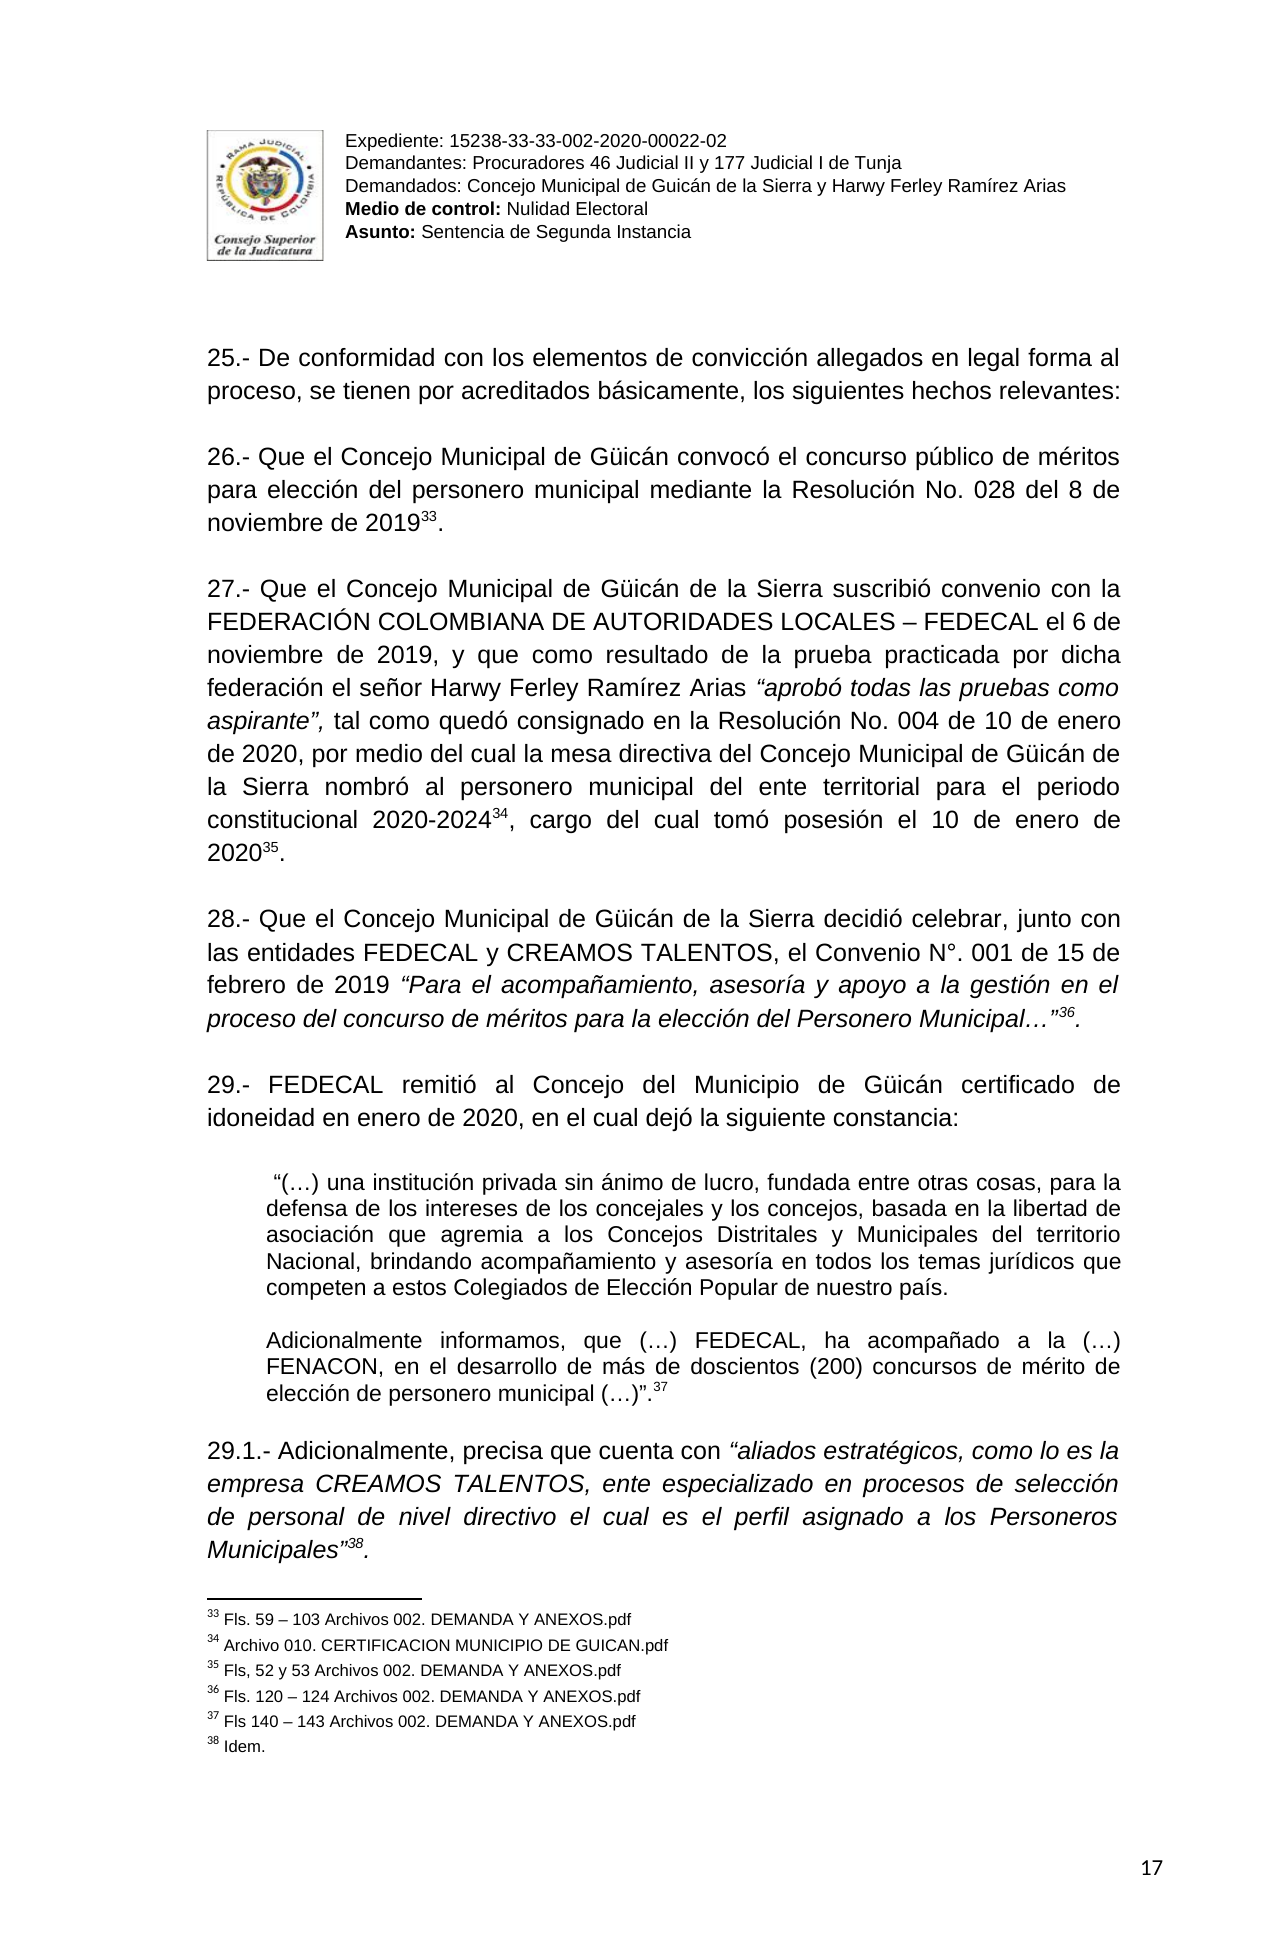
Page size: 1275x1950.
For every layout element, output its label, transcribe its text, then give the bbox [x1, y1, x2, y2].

picture [206, 130, 324, 261]
text 25.- De conformidad con los elementos de convicción allegados en legal forma al proceso, se tienen por acreditados básicamente, los siguientes hechos relevantes: [207, 343, 1122, 405]
text 29.- FEDECAL remitió al Concejo del Municipio de Güicán certificado de idoneidad en enero de 2020, en el cual dejó la siguiente constancia: [207, 1069, 1122, 1131]
text 28.- Que el Concejo Municipal de Güicán de la Sierra decidió celebrar, junto con las entidades FEDECAL y CREAMOS TALENTOS, el Convenio N°. 001 de 15 de febrero de 2019 “Para el acompañamiento, asesoría y apoyo a la gestión en el proceso del concurso de méritos para la elección del Personero Municipal…”. [207, 904, 1122, 1032]
text Adicionalmente informamos, que (…) FEDECAL, ha acompañado a la (…) FENACON, en el desarrollo de más de doscientos (200) concursos de mérito de elección de personero municipal (…)”. [207, 1327, 1063, 1406]
text 29.1.- Adicionalmente, precisa que cuenta con “aliados estratégicos, como lo es la empresa CREAMOS TALENTOS, ente especializado en procesos de selección de personal de nivel directivo el cual es el perfil asignado a los Personeros Municipales”. [207, 1436, 1122, 1564]
text 27.- Que el Concejo Municipal de Güicán de la Sierra suscribió convenio con la FEDERACIÓN COLOMBIANA DE AUTORIDADES LOCALES – FEDECAL el 6 de noviembre de 2019, y que como resultado de la prueba practicada por dicha federación el señor Harwy Ferley Ramírez Arias “aprobó todas las pruebas como aspirante”, tal como quedó consignado en la Resolución No. 004 de 10 de enero de 2020, por medio del cual la mesa directiva del Concejo Municipal de Güicán de la Sierra nombró al personero municipal del ente territorial para el periodo constitucional 2020-2024, cargo del cual tomó posesión el 10 de enero de 2020. [207, 574, 1122, 867]
text “(…) una institución privada sin ánimo de lucro, fundada entre otras cosas, para la defensa de los intereses de los concejales y los concejos, basada en la libertad de asociación que agremia a los Concejos Distritales y Municipales del territorio Nacional, brindando acompañamiento y asesoría en todos los temas jurídicos que competen a estos Colegiados de Elección Popular de nuestro país. [266, 1169, 1122, 1300]
text 26.- Que el Concejo Municipal de Güicán convocó el concurso público de méritos para elección del personero municipal mediante la Resolución No. 028 del 8 de noviembre de 2019. [207, 442, 1122, 537]
